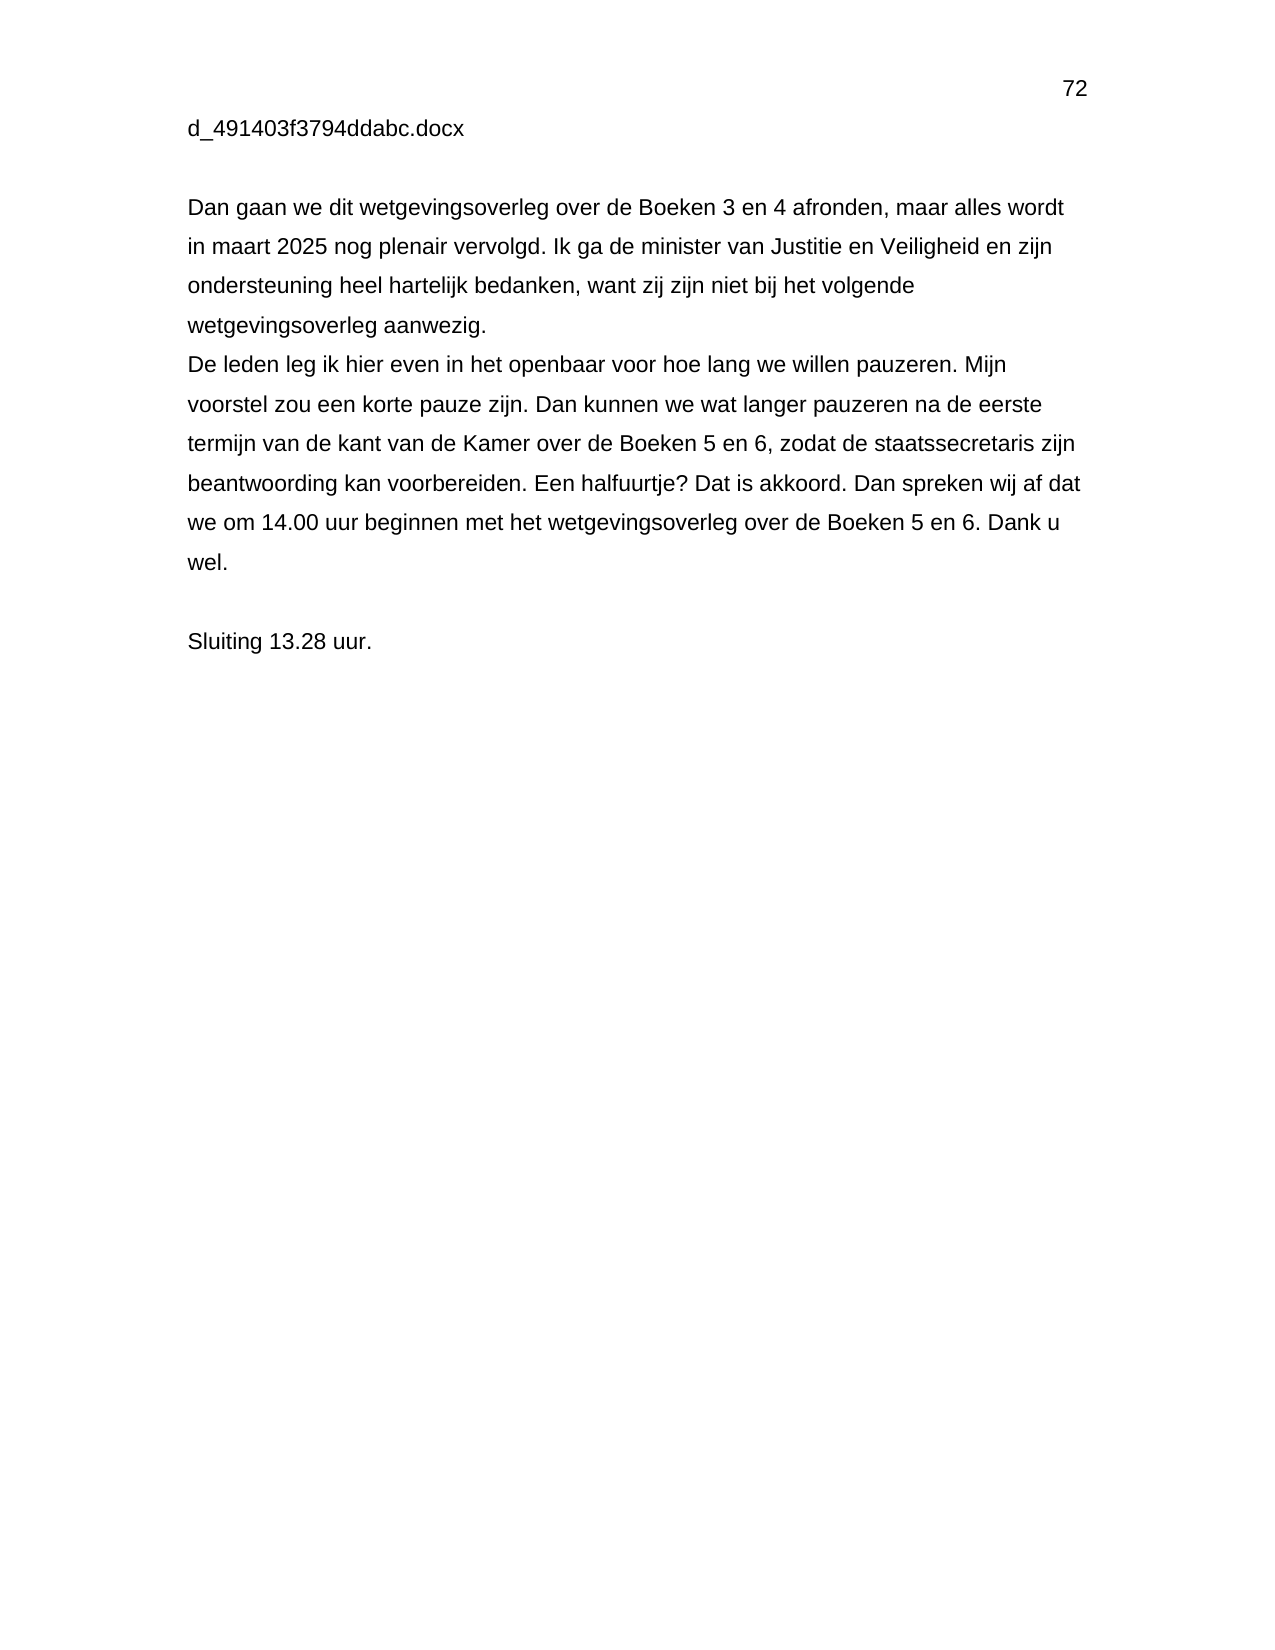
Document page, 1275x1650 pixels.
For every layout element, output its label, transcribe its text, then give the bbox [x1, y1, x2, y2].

text Sluiting 13.28 uur. [187, 628, 1087, 654]
text Dan gaan we dit wetgevingsoverleg over de Boeken 3 en 4 afronden, maar alles wordt in maart 2025 nog plenair vervolgd. Ik ga de minister van Justitie en Veiligheid en zijn ondersteuning heel hartelijk bedanken, want zij zijn niet bij het volgende wetgevingsoverleg aanwezig. [187, 193, 1087, 338]
text De leden leg ik hier even in het openbaar voor hoe lang we willen pauzeren. Mijn voorstel zou een korte pauze zijn. Dan kunnen we wat langer pauzeren na de eerste termijn van de kant van de Kamer over de Boeken 5 en 6, zodat de staatssecretaris zijn beantwoording kan voorbereiden. Een halfuurtje? Dat is akkoord. Dan spreken wij af dat we om 14.00 uur beginnen met het wetgevingsoverleg over de Boeken 5 en 6. Dank u wel. [187, 351, 1087, 575]
